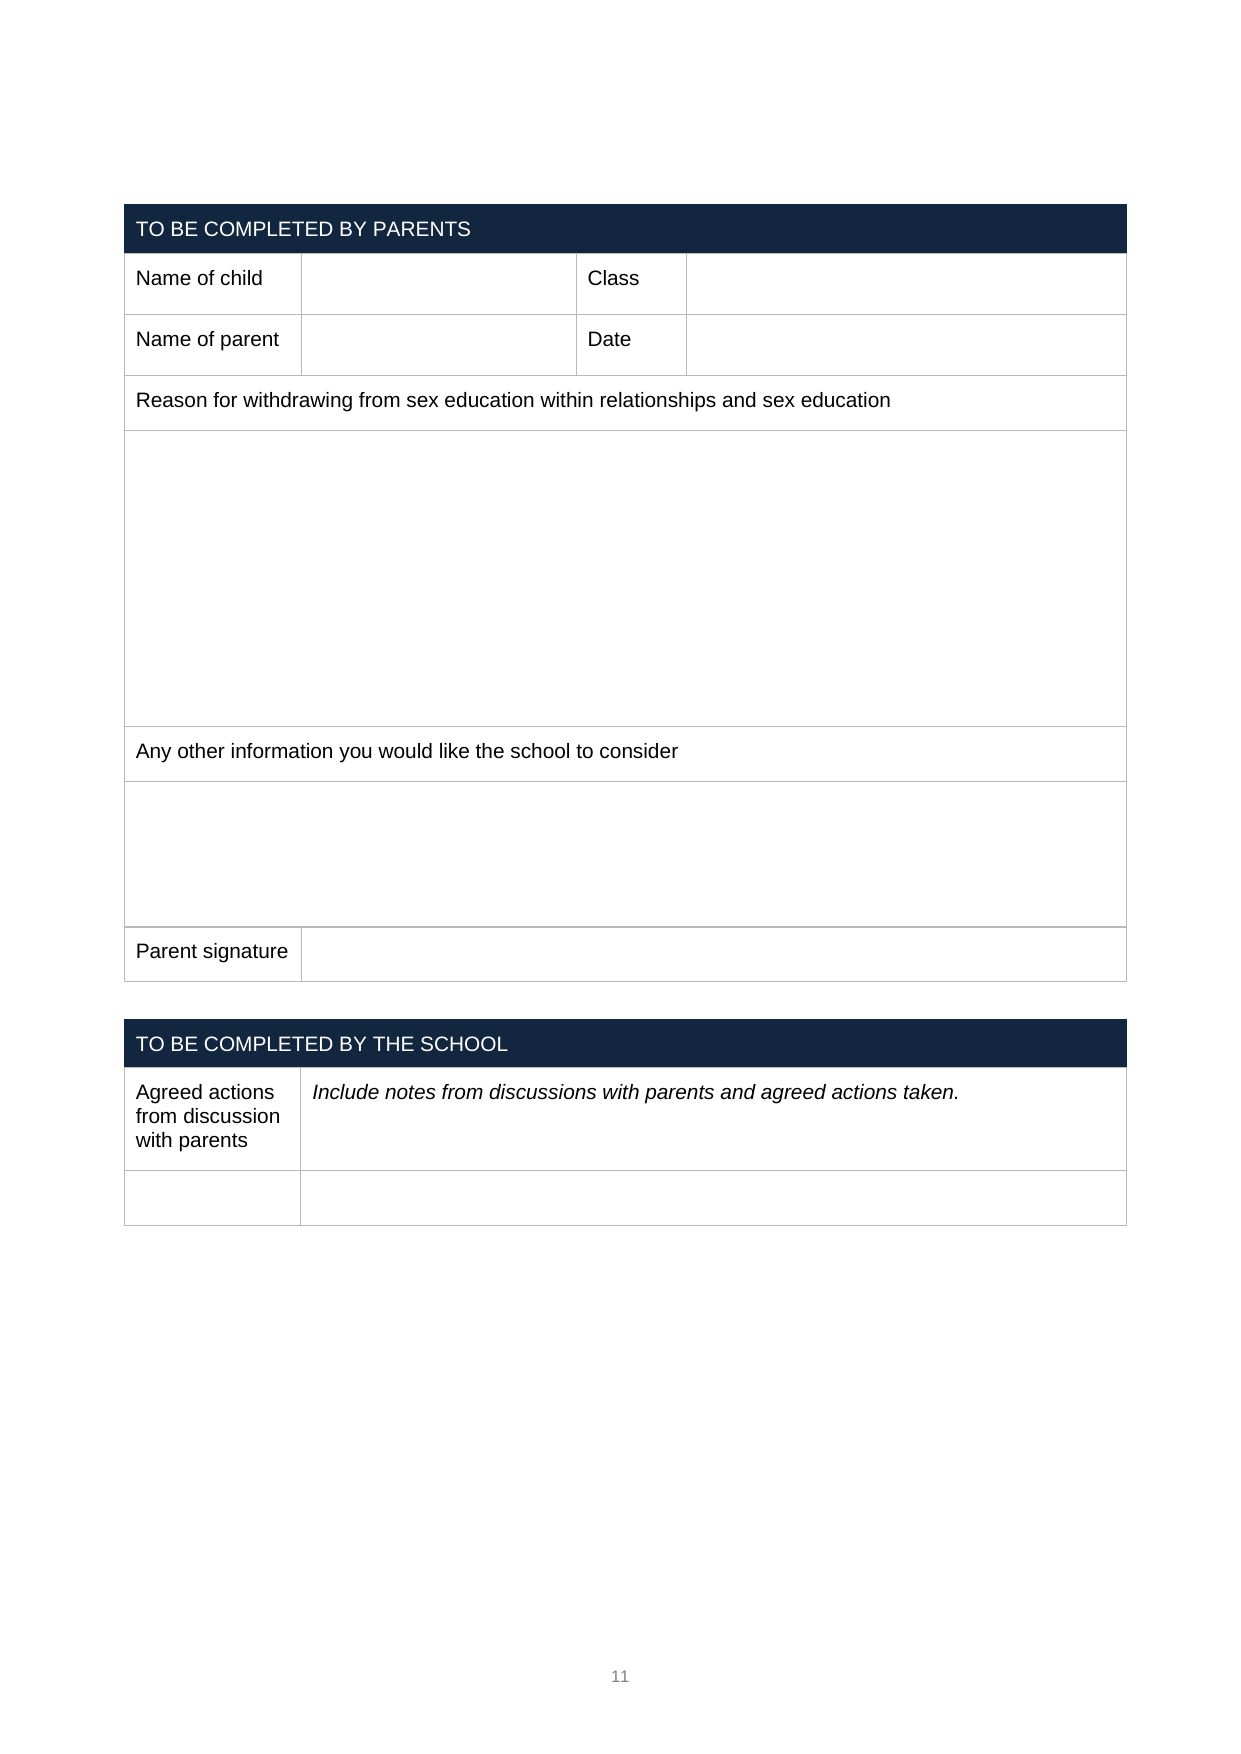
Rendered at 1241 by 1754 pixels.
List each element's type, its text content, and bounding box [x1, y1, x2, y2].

table_cell [302, 315, 576, 375]
table_header To be completed by the school [125, 1020, 1126, 1067]
table_cell [125, 782, 1126, 926]
table_cell [125, 1171, 300, 1225]
table_cell Reason for withdrawing from sex education within relationships and sex education [125, 376, 1126, 430]
table_cell Name of child [125, 254, 301, 314]
table_cell Class [577, 254, 686, 314]
table_cell [302, 928, 1126, 981]
table_cell Name of parent [125, 315, 301, 375]
table_cell Parent signature [125, 928, 301, 981]
table_header To be completed by parents [125, 205, 1126, 253]
table_cell [687, 254, 1126, 314]
table_cell Include notes from discussions with parents and agreed actions taken. [301, 1068, 1126, 1170]
table_cell [301, 1171, 1126, 1225]
table_cell Agreed actions from discussion with parents [125, 1068, 300, 1170]
table_cell Any other information you would like the school to consider [125, 727, 1126, 781]
table_cell [687, 315, 1126, 375]
table_cell [125, 431, 1126, 726]
table_cell Date [577, 315, 686, 375]
table_cell [302, 254, 576, 314]
